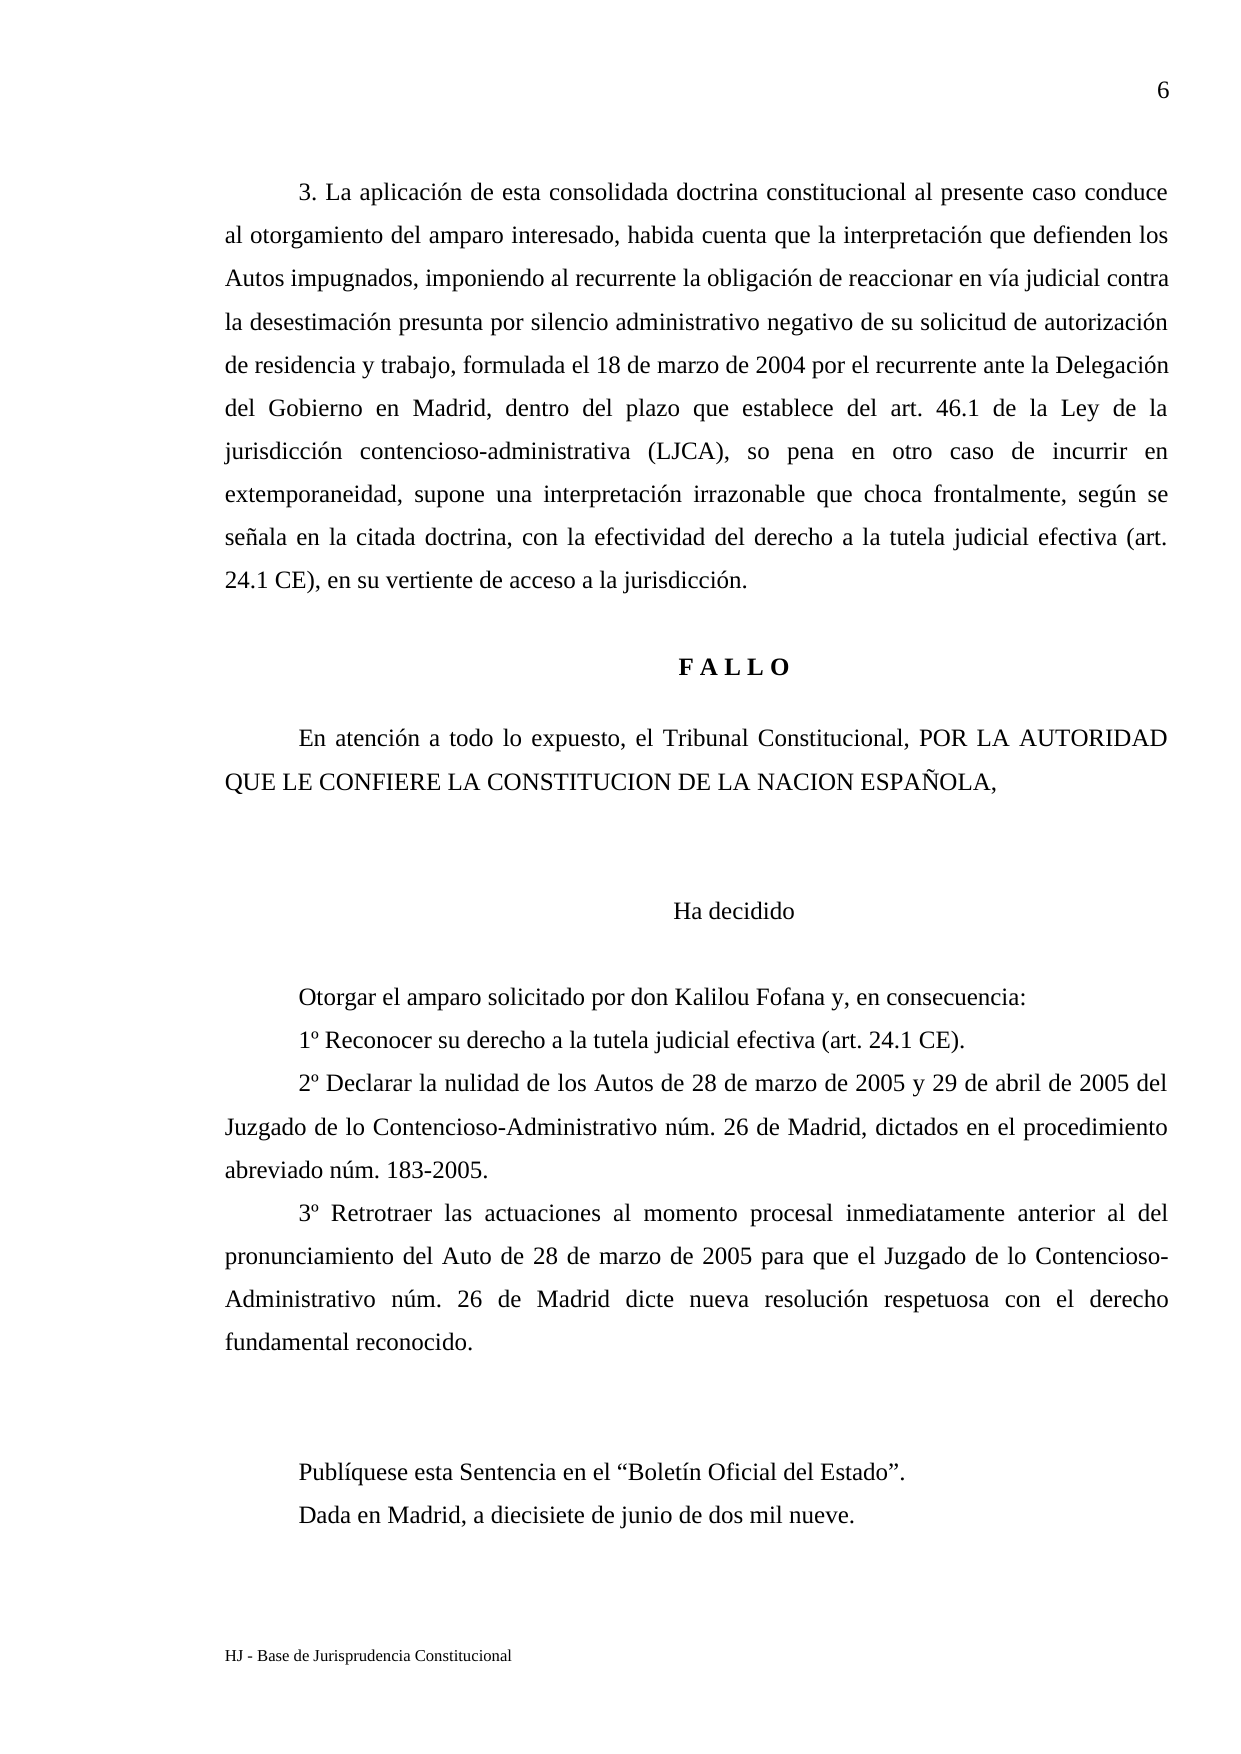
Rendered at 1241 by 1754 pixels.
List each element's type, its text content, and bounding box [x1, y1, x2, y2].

text 2º Declarar la nulidad de los Autos de 28 de marzo de 2005 y 29 de abril de 2005 del Juzgado de lo Contencioso-Administrativo núm. 26 de Madrid, dictados en el procedimiento abreviado núm. 183-2005. [224, 1068, 1169, 1183]
text 3º Retrotraer las actuaciones al momento procesal inmediatamente anterior al del pronunciamiento del Auto de 28 de marzo de 2005 para que el Juzgado de lo Contencioso-Administrativo núm. 26 de Madrid dicte nueva resolución respetuosa con el derecho fundamental reconocido. [224, 1198, 1169, 1356]
text Ha decidido [224, 896, 1169, 925]
subtitle F A L L O [224, 652, 1169, 680]
text 1º Reconocer su derecho a la tutela judicial efectiva (art. 24.1 CE). [224, 1025, 1169, 1054]
text Otorgar el amparo solicitado por don Kalilou Fofana y, en consecuencia: [224, 982, 1169, 1011]
text Publíquese esta Sentencia en el “Boletín Oficial del Estado”. [224, 1457, 1169, 1485]
text Dada en Madrid, a diecisiete de junio de dos mil nueve. [224, 1500, 1169, 1528]
text En atención a todo lo expuesto, el Tribunal Constitucional, POR LA AUTORIDAD QUE LE CONFIERE LA CONSTITUCION DE LA NACION ESPAÑOLA, [224, 723, 1169, 795]
text 3. La aplicación de esta consolidada doctrina constitucional al presente caso conduce al otorgamiento del amparo interesado, habida cuenta que la interpretación que defienden los Autos impugnados, imponiendo al recurrente la obligación de reaccionar en vía judicial contra la desestimación presunta por silencio administrativo negativo de su solicitud de autorización de residencia y trabajo, formulada el 18 de marzo de 2004 por el recurrente ante la Delegación del Gobierno en Madrid, dentro del plazo que establece del art. 46.1 de la Ley de la jurisdicción contencioso-administrativa (LJCA), so pena en otro caso de incurrir en extemporaneidad, supone una interpretación irrazonable que choca frontalmente, según se señala en la citada doctrina, con la efectividad del derecho a la tutela judicial efectiva (art. 24.1 CE), en su vertiente de acceso a la jurisdicción. [224, 177, 1169, 594]
